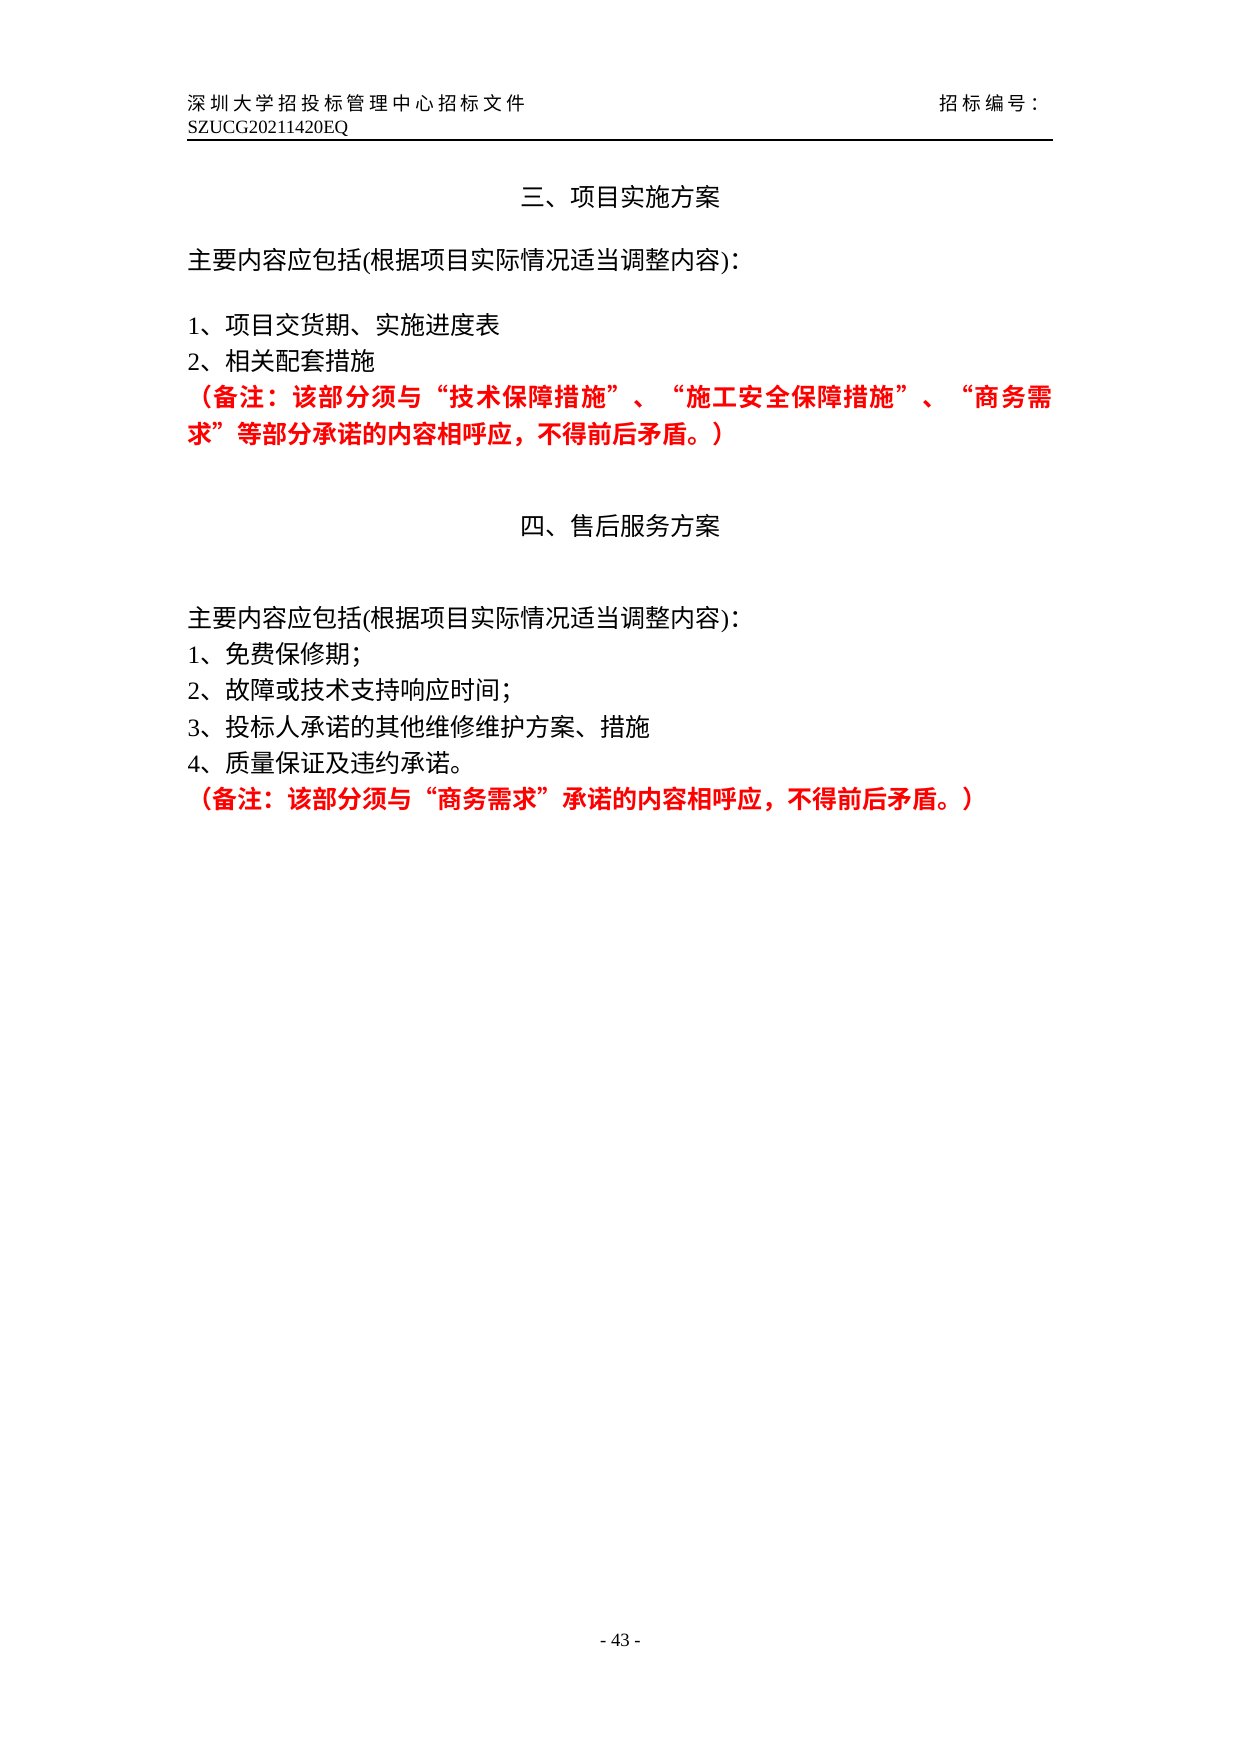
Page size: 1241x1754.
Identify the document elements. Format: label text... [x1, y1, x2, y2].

text 主要内容应包括(根据项目实际情况适当调整内容)： [187, 598, 1053, 634]
text 1、项目交货期、实施进度表 [187, 305, 1053, 342]
text （备注：该部分须与“商务需求”承诺的内容相呼应，不得前后矛盾。） [187, 779, 1053, 816]
text （备注：该部分须与“技术保障措施”、“施工安全保障措施”、“商务需求”等部分承诺的内容相呼应，不得前后矛盾。） [187, 378, 1053, 450]
text 2、相关配套措施 [187, 342, 1053, 378]
text 主要内容应包括(根据项目实际情况适当调整内容)： [187, 240, 1053, 277]
text 1、免费保修期； [187, 634, 1053, 671]
text 2、故障或技术支持响应时间； [187, 671, 1053, 707]
text 4、质量保证及违约承诺。 [187, 743, 1053, 779]
text 3、投标人承诺的其他维修维护方案、措施 [187, 707, 1053, 743]
subtitle 四、售后服务方案 [187, 506, 1053, 542]
subtitle 三、项目实施方案 [187, 177, 1053, 213]
